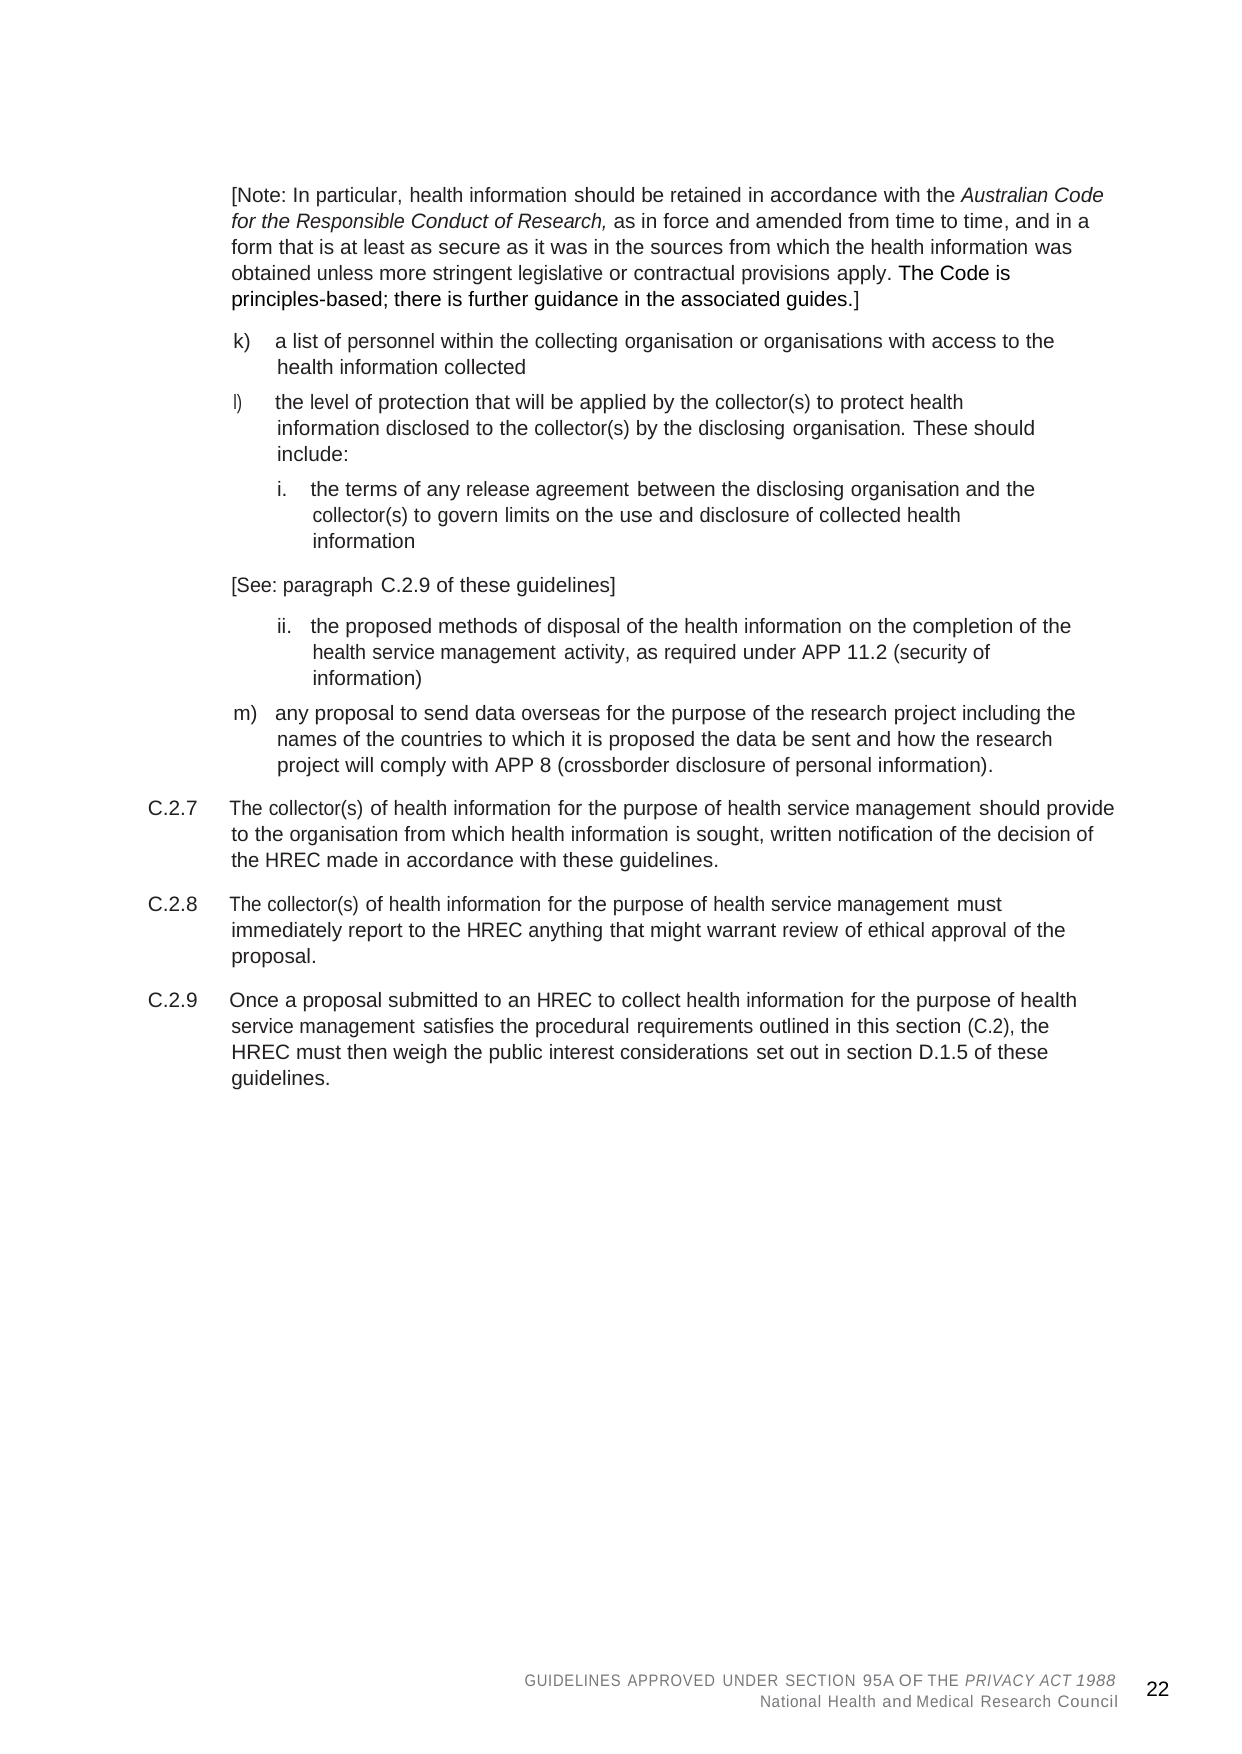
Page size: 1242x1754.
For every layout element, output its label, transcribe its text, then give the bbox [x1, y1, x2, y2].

text C.2.8 The collector(s) of health information for the purpose of health service management must immediately report to the HREC anything that might warrant review of ethical approval of the proposal. [148, 892, 1115, 968]
text ii. the proposed methods of disposal of the health information on the completion of the health service management activity, as required under APP 11.2 (security of information) [277, 614, 1104, 690]
text i. the terms of any release agreement between the disclosing organisation and the collector(s) to govern limits on the use and disclosure of collected health information [277, 477, 1068, 553]
text m) any proposal to send data overseas for the purpose of the research project including the names of the countries to which it is proposed the data be sent and how the research project will comply with APP 8 (crossborder disclosure of personal information). [233, 701, 1118, 777]
text C.2.9 Once a proposal submitted to an HREC to collect health information for the purpose of health service management satisfies the procedural requirements outlined in this section (C.2), the HREC must then weigh the public interest considerations set out in section D.1.5 of these guidelines. [148, 988, 1113, 1090]
text C.2.7 The collector(s) of health information for the purpose of health service management should provide to the organisation from which health information is sought, written notification of the decision of the HREC made in accordance with these guidelines. [148, 796, 1117, 872]
text [See: paragraph C.2.9 of these guidelines] [231, 573, 1183, 597]
text k) a list of personnel within the collecting organisation or organisations with access to the health information collected [233, 329, 1116, 379]
text [Note: In particular, health information should be retained in accordance with the Australian Code for the Responsible Conduct of Research, as in force and amended from time to time, and in a form that is at least as secure as it was in the sources from which the health information was obtained unless more stringent legislative or contractual provisions apply. The Code is principles-based; there is further guidance in the associated guides.] [231, 182, 1108, 311]
text l) the level of protection that will be applied by the collector(s) to protect health information disclosed to the collector(s) by the disclosing organisation. These should include: [233, 390, 1070, 466]
